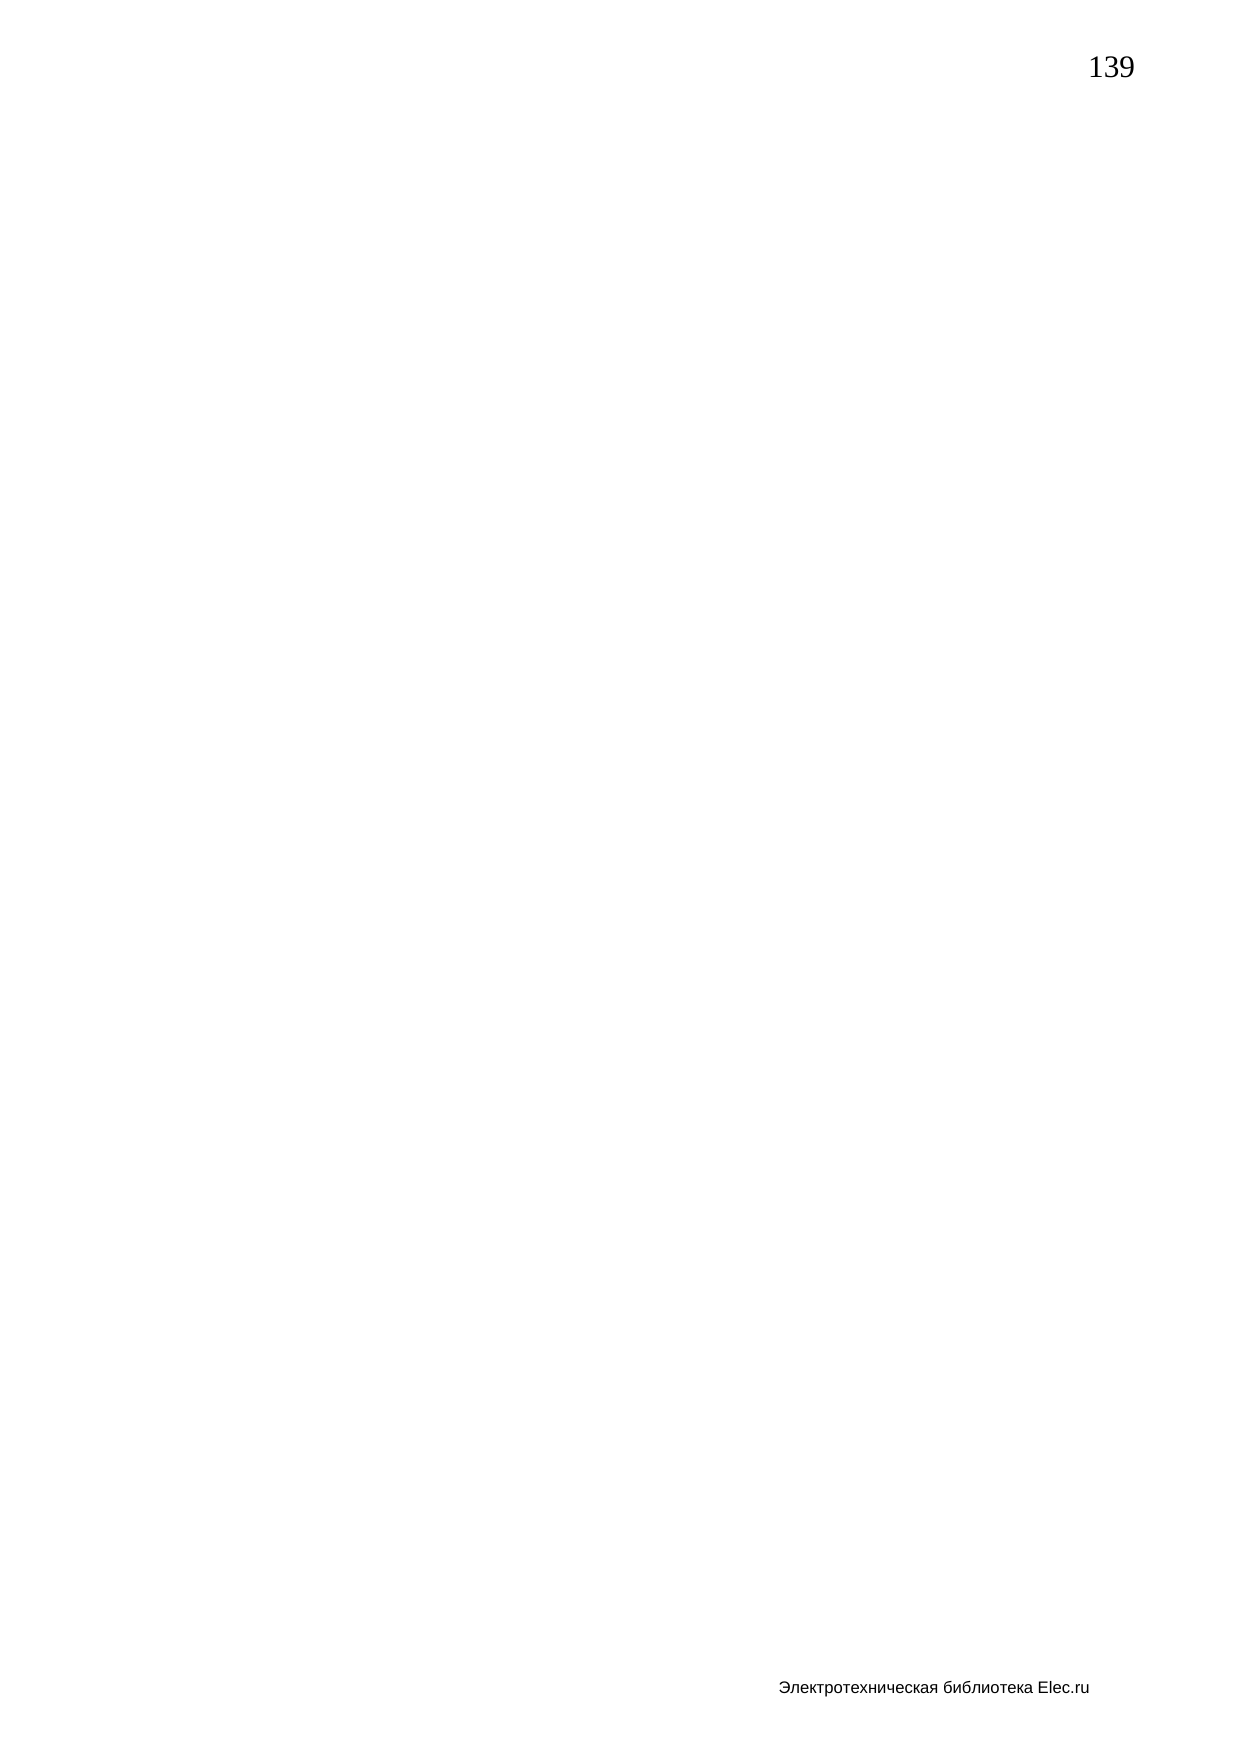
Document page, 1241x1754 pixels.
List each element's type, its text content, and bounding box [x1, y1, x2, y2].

text 139 [44, 48, 1135, 84]
